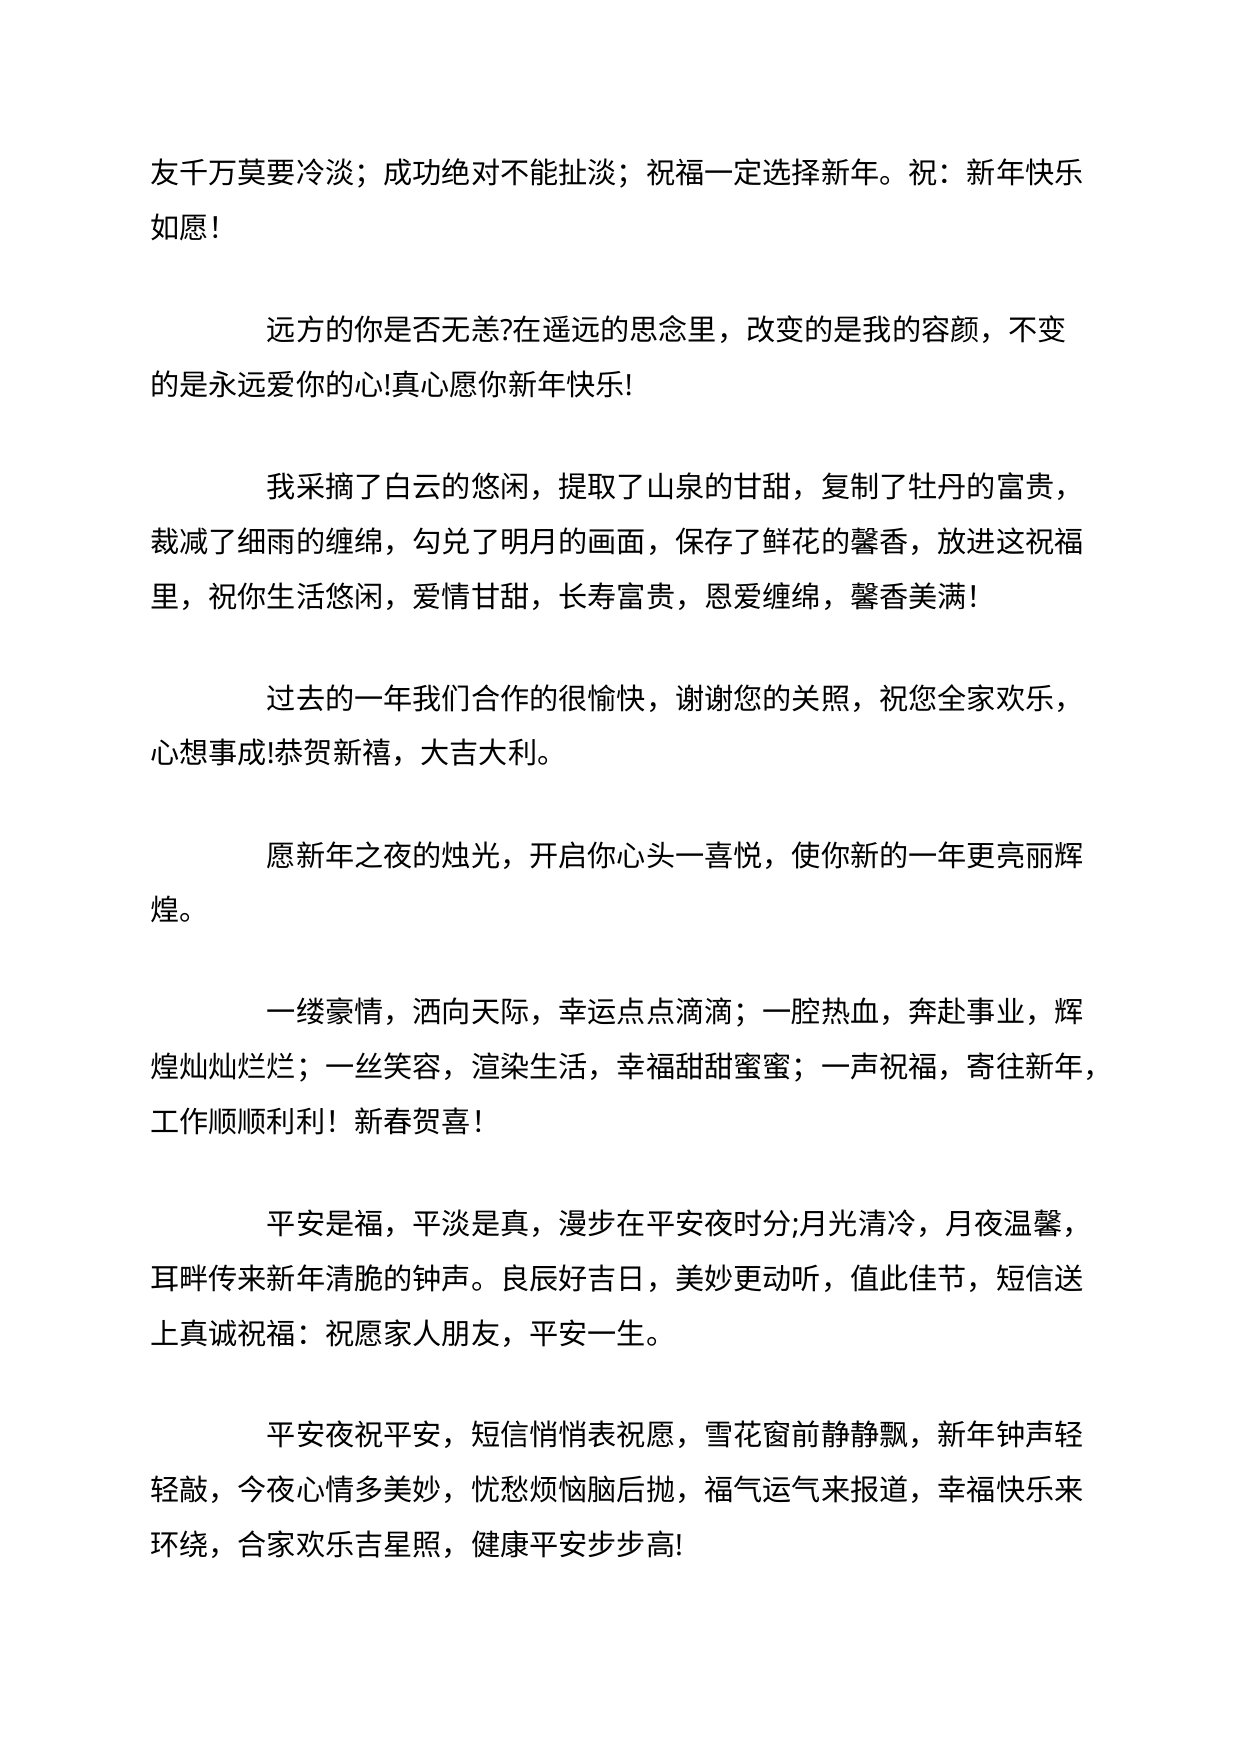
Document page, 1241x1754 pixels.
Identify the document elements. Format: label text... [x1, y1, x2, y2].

text 远方的你是否无恙?在遥远的思念里，改变的是我的容颜，不变的是永远爱你的心!真心愿你新年快乐! [150, 307, 1090, 404]
text 平安夜祝平安，短信悄悄表祝愿，雪花窗前静静飘，新年钟声轻轻敲，今夜心情多美妙，忧愁烦恼脑后抛，福气运气来报道，幸福快乐来环绕，合家欢乐吉星照，健康平安步步高! [150, 1412, 1090, 1564]
text 愿新年之夜的烛光，开启你心头一喜悦，使你新的一年更亮丽辉煌。 [150, 832, 1090, 929]
text 过去的一年我们合作的很愉快，谢谢您的关照，祝您全家欢乐，心想事成!恭贺新禧，大吉大利。 [150, 675, 1090, 772]
text 我采摘了白云的悠闲，提取了山泉的甘甜，复制了牡丹的富贵，裁减了细雨的缠绵，勾兑了明月的画面，保存了鲜花的馨香，放进这祝福里，祝你生活悠闲，爱情甘甜，长寿富贵，恩爱缠绵，馨香美满！ [150, 464, 1090, 616]
text 一缕豪情，洒向天际，幸运点点滴滴；一腔热血，奔赴事业，辉煌灿灿烂烂；一丝笑容，渲染生活，幸福甜甜蜜蜜；一声祝福，寄往新年，工作顺顺利利！新春贺喜！ [150, 989, 1090, 1141]
text 平安是福，平淡是真，漫步在平安夜时分;月光清冷，月夜温馨，耳畔传来新年清脆的钟声。良辰好吉日，美妙更动听，值此佳节，短信送上真诚祝福：祝愿家人朋友，平安一生。 [150, 1200, 1090, 1352]
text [150, 150, 1090, 247]
